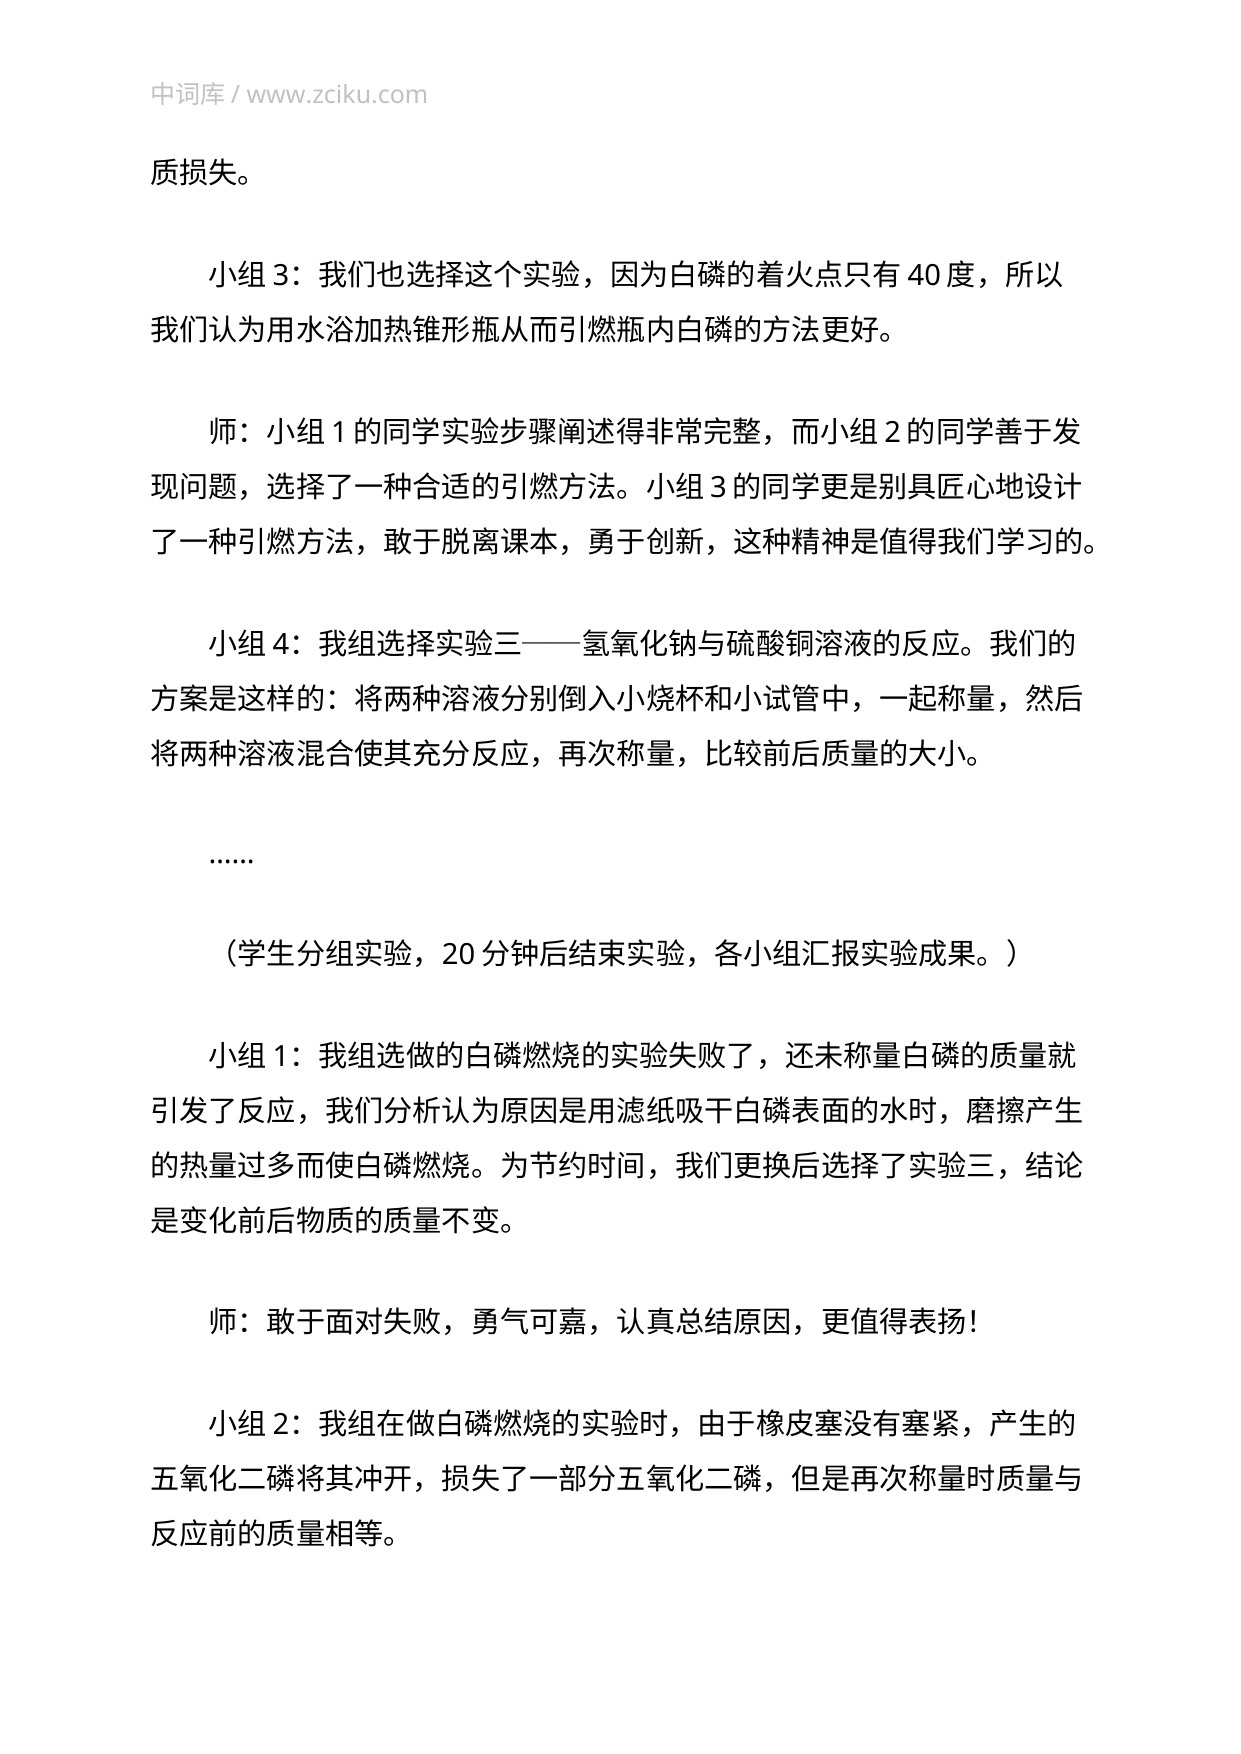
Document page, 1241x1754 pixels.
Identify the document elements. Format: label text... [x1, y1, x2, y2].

text 小组4：我组选择实验三──氢氧化钠与硫酸铜溶液的反应。我们的方案是这样的：将两种溶液分别倒入小烧杯和小试管中，一起称量，然后将两种溶液混合使其充分反应，再次称量，比较前后质量的大小。 [150, 620, 1090, 772]
text 师：小组1的同学实验步骤阐述得非常完整，而小组2的同学善于发现问题，选择了一种合适的引燃方法。小组3的同学更是别具匠心地设计了一种引燃方法，敢于脱离课本，勇于创新，这种精神是值得我们学习的。 [150, 408, 1090, 561]
text （学生分组实验，20分钟后结束实验，各小组汇报实验成果。） [150, 930, 1090, 973]
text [150, 150, 1090, 192]
text 小组2：我组在做白磷燃烧的实验时，由于橡皮塞没有塞紧，产生的五氧化二磷将其冲开，损失了一部分五氧化二磷，但是再次称量时质量与反应前的质量相等。 [150, 1401, 1090, 1553]
text 小组3：我们也选择这个实验，因为白磷的着火点只有40度，所以我们认为用水浴加热锥形瓶从而引燃瓶内白磷的方法更好。 [150, 252, 1090, 349]
text …… [150, 832, 1090, 872]
text 师：敢于面对失败，勇气可嘉，认真总结原因，更值得表扬！ [150, 1299, 1090, 1341]
text 小组1：我组选做的白磷燃烧的实验失败了，还未称量白磷的质量就引发了反应，我们分析认为原因是用滤纸吸干白磷表面的水时，磨擦产生的热量过多而使白磷燃烧。为节约时间，我们更换后选择了实验三，结论是变化前后物质的质量不变。 [150, 1032, 1090, 1239]
